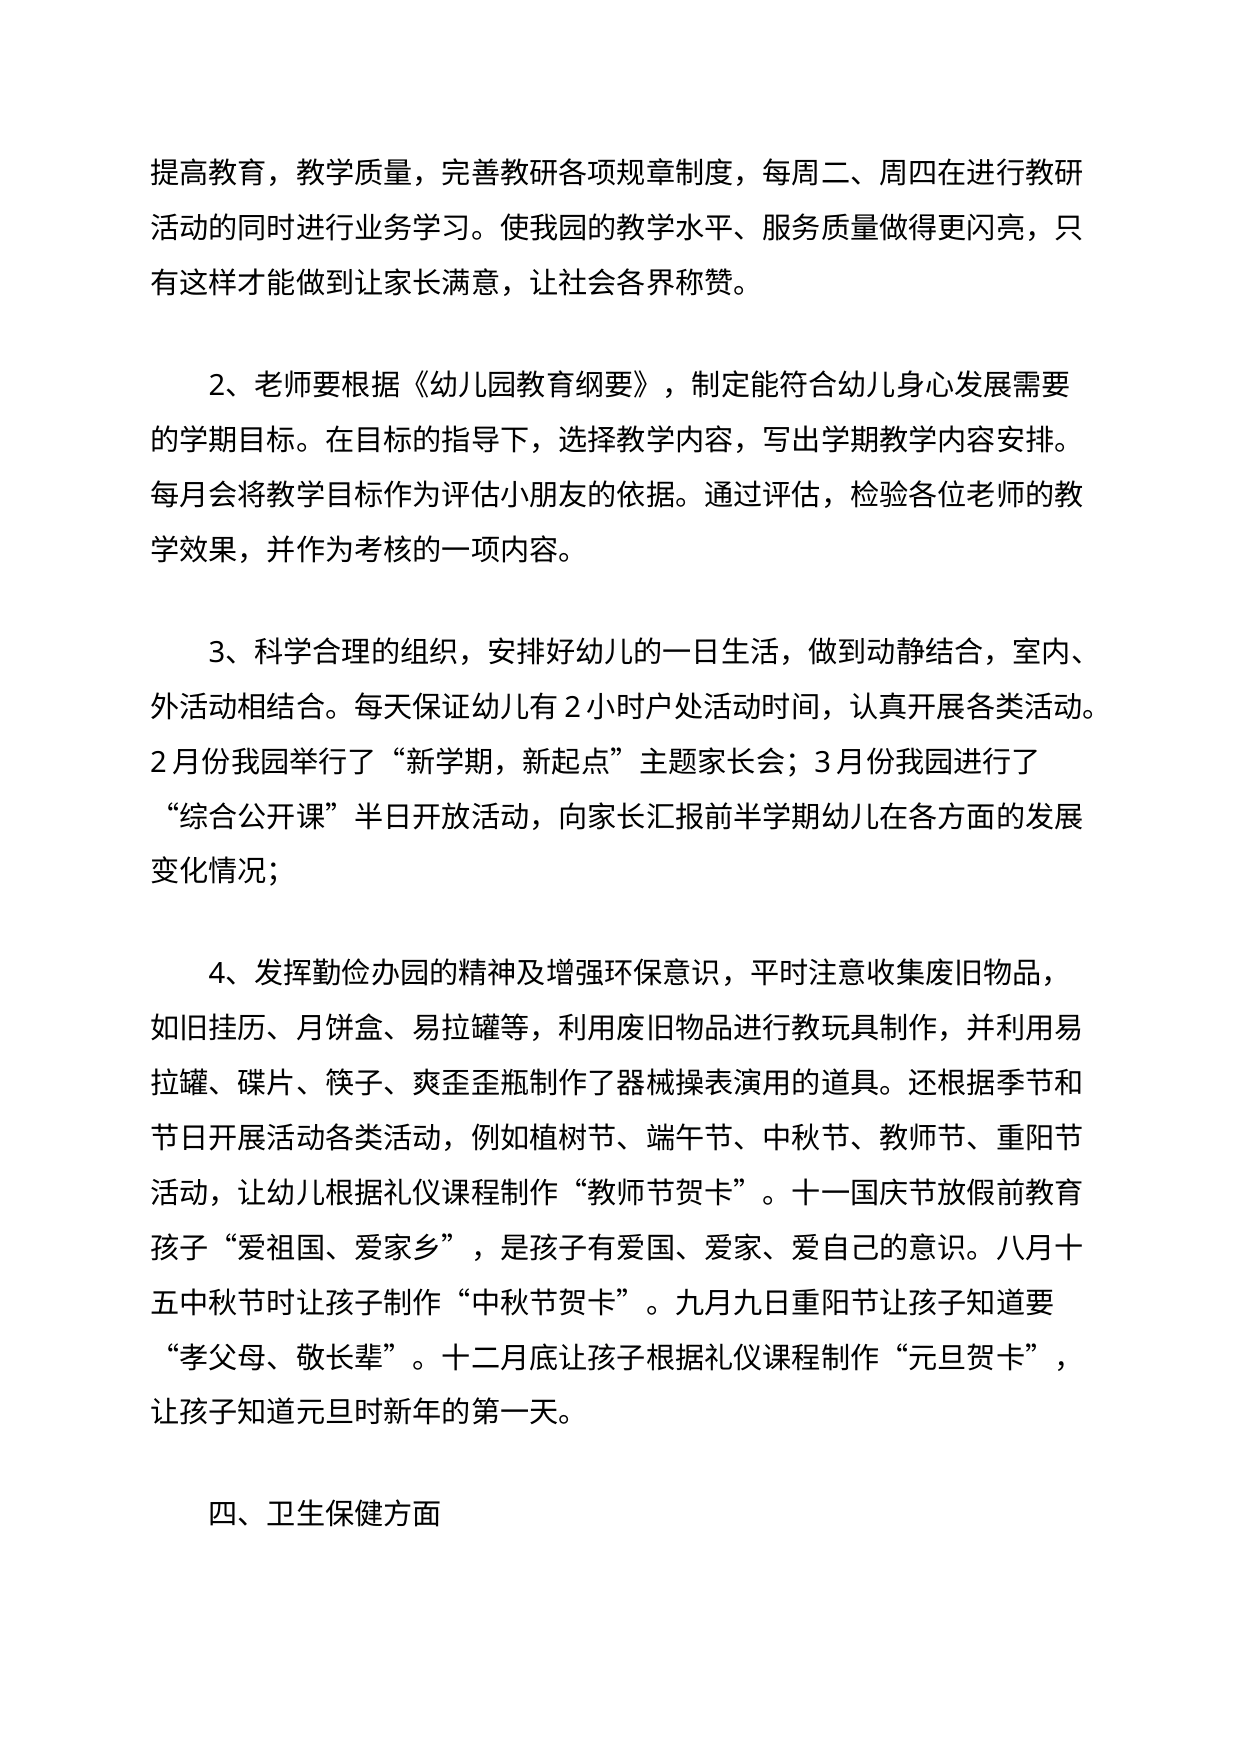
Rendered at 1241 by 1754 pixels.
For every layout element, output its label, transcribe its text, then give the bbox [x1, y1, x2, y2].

text 3、科学合理的组织，安排好幼儿的一日生活，做到动静结合，室内、外活动相结合。每天保证幼儿有2小时户处活动时间，认真开展各类活动。2月份我园举行了“新学期，新起点”主题家长会；3月份我园进行了“综合公开课”半日开放活动，向家长汇报前半学期幼儿在各方面的发展变化情况； [150, 628, 1090, 890]
text 2、老师要根据《幼儿园教育纲要》，制定能符合幼儿身心发展需要的学期目标。在目标的指导下，选择教学内容，写出学期教学内容安排。每月会将教学目标作为评估小朋友的依据。通过评估，检验各位老师的教学效果，并作为考核的一项内容。 [150, 362, 1090, 569]
text 四、卫生保健方面 [150, 1491, 1090, 1533]
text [150, 150, 1090, 302]
text 4、发挥勤俭办园的精神及增强环保意识，平时注意收集废旧物品，如旧挂历、月饼盒、易拉罐等，利用废旧物品进行教玩具制作，并利用易拉罐、碟片、筷子、爽歪歪瓶制作了器械操表演用的道具。还根据季节和节日开展活动各类活动，例如植树节、端午节、中秋节、教师节、重阳节活动，让幼儿根据礼仪课程制作“教师节贺卡”。十一国庆节放假前教育孩子“爱祖国、爱家乡”，是孩子有爱国、爱家、爱自己的意识。八月十五中秋节时让孩子制作“中秋节贺卡”。九月九日重阳节让孩子知道要“孝父母、敬长辈”。十二月底让孩子根据礼仪课程制作“元旦贺卡”，让孩子知道元旦时新年的第一天。 [150, 950, 1090, 1431]
